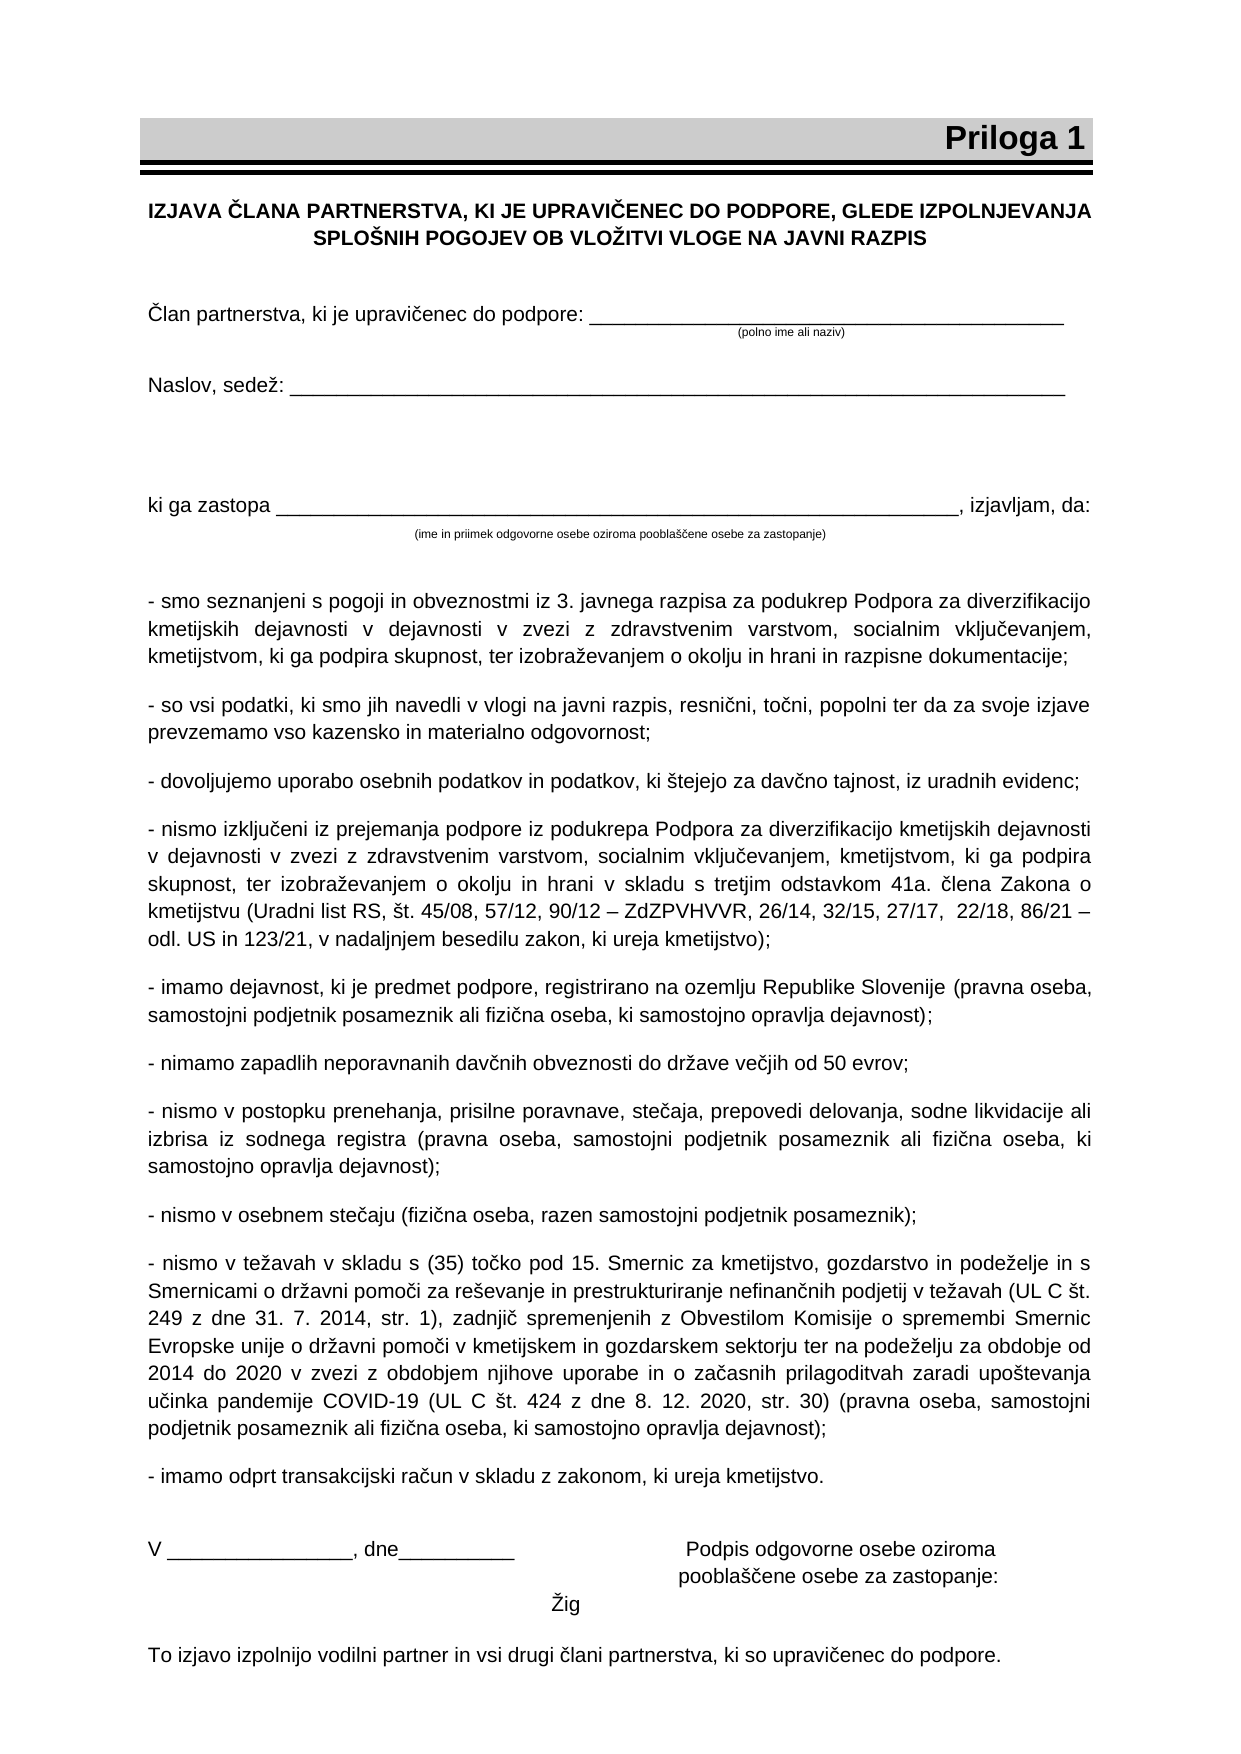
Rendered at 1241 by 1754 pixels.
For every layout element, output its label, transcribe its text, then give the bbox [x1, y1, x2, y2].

text (polno ime ali naziv) [664, 325, 1093, 349]
text - nimamo zapadlih neporavnanih davčnih obveznosti do države večjih od 50 evrov; [148, 1051, 1093, 1075]
text Član partnerstva, ki je upravičenec do podpore: _________________________________________ [148, 301, 1093, 325]
text - nismo izključeni iz prejemanja podpore iz podukrepa Podpora za diverzifikacijo kmetijskih dejavnosti v dejavnosti v zvezi z zdravstvenim varstvom, socialnim vključevanjem, kmetijstvom, ki ga podpira skupnost, ter izobraževanjem o okolju in hrani v skladu s tretjim odstavkom 41a. člena Zakona o kmetijstvu (Uradni list RS, št. 45/08, 57/12, 90/12 – ZdZPVHVVR, 26/14, 32/15, 27/17, 22/18, 86/21 – odl. US in 123/21, v nadaljnjem besedilu zakon, ki ureja kmetijstvo); [148, 817, 1093, 951]
text - nismo v postopku prenehanja, prisilne poravnave, stečaja, prepovedi delovanja, sodne likvidacije ali izbrisa iz sodnega registra (pravna oseba, samostojni podjetnik posameznik ali fizična oseba, ki samostojno opravlja dejavnost); [148, 1099, 1093, 1178]
text ki ga zastopa ___________________________________________________________, izjavljam, da: [148, 493, 1093, 517]
text - smo seznanjeni s pogoji in obveznostmi iz 3. javnega razpisa za podukrep Podpora za diverzifikacijo kmetijskih dejavnosti v dejavnosti v zvezi z zdravstvenim varstvom, socialnim vključevanjem, kmetijstvom, ki ga podpira skupnost, ter izobraževanjem o okolju in hrani in razpisne dokumentacije; [148, 589, 1093, 668]
text - dovoljujemo uporabo osebnih podatkov in podatkov, ki štejejo za davčno tajnost, iz uradnih evidenc; [148, 768, 1093, 792]
text pooblaščene osebe za zastopanje: [148, 1564, 1093, 1588]
text (ime in priimek odgovorne osebe oziroma pooblaščene osebe za zastopanje) [148, 517, 1093, 541]
text IZJAVA ČLANA PARTNERSTVA, KI JE UPRAVIČENEC DO PODPORE, GLEDE IZPOLNJEVANJA SPLOŠNIH POGOJEV OB VLOŽITVI VLOGE NA JAVNI RAZPIS [148, 198, 1093, 250]
table_header Priloga 1 [140, 118, 1093, 160]
text Naslov, sedež: ___________________________________________________________________ [148, 373, 1093, 397]
text - nismo v težavah v skladu s (35) točko pod 15. Smernic za kmetijstvo, gozdarstvo in podeželje in s Smernicami o državni pomoči za reševanje in prestrukturiranje nefinančnih podjetij v težavah (UL C št. 249 z dne 31. 7. 2014, str. 1), zadnjič spremenjenih z Obvestilom Komisije o spremembi Smernic Evropske unije o državni pomoči v kmetijskem in gozdarskem sektorju ter na podeželju za obdobje od 2014 do 2020 v zvezi z obdobjem njihove uporabe in o začasnih prilagoditvah zaradi upoštevanja učinka pandemije COVID-19 (UL C št. 424 z dne 8. 12. 2020, str. 30) (pravna oseba, samostojni podjetnik posameznik ali fizična oseba, ki samostojno opravlja dejavnost); [148, 1251, 1093, 1440]
text - nismo v osebnem stečaju (fizična oseba, razen samostojni podjetnik posameznik); [148, 1203, 1093, 1227]
text V ________________, dne__________ Podpis odgovorne osebe oziroma [148, 1537, 1093, 1561]
text Žig [148, 1592, 1093, 1616]
list To izjavo izpolnijo vodilni partner in vsi drugi člani partnerstva, ki so upravičenec do podpore. [148, 1643, 1093, 1667]
text - so vsi podatki, ki smo jih navedli v vlogi na javni razpis, resnični, točni, popolni ter da za svoje izjave prevzemamo vso kazensko in materialno odgovornost; [148, 693, 1093, 744]
text - imamo odprt transakcijski račun v skladu z zakonom, ki ureja kmetijstvo. [148, 1464, 1093, 1488]
text - imamo dejavnost, ki je predmet podpore, registrirano na ozemlju Republike Slovenije (pravna oseba, samostojni podjetnik posameznik ali fizična oseba, ki samostojno opravlja dejavnost); [148, 975, 1093, 1027]
